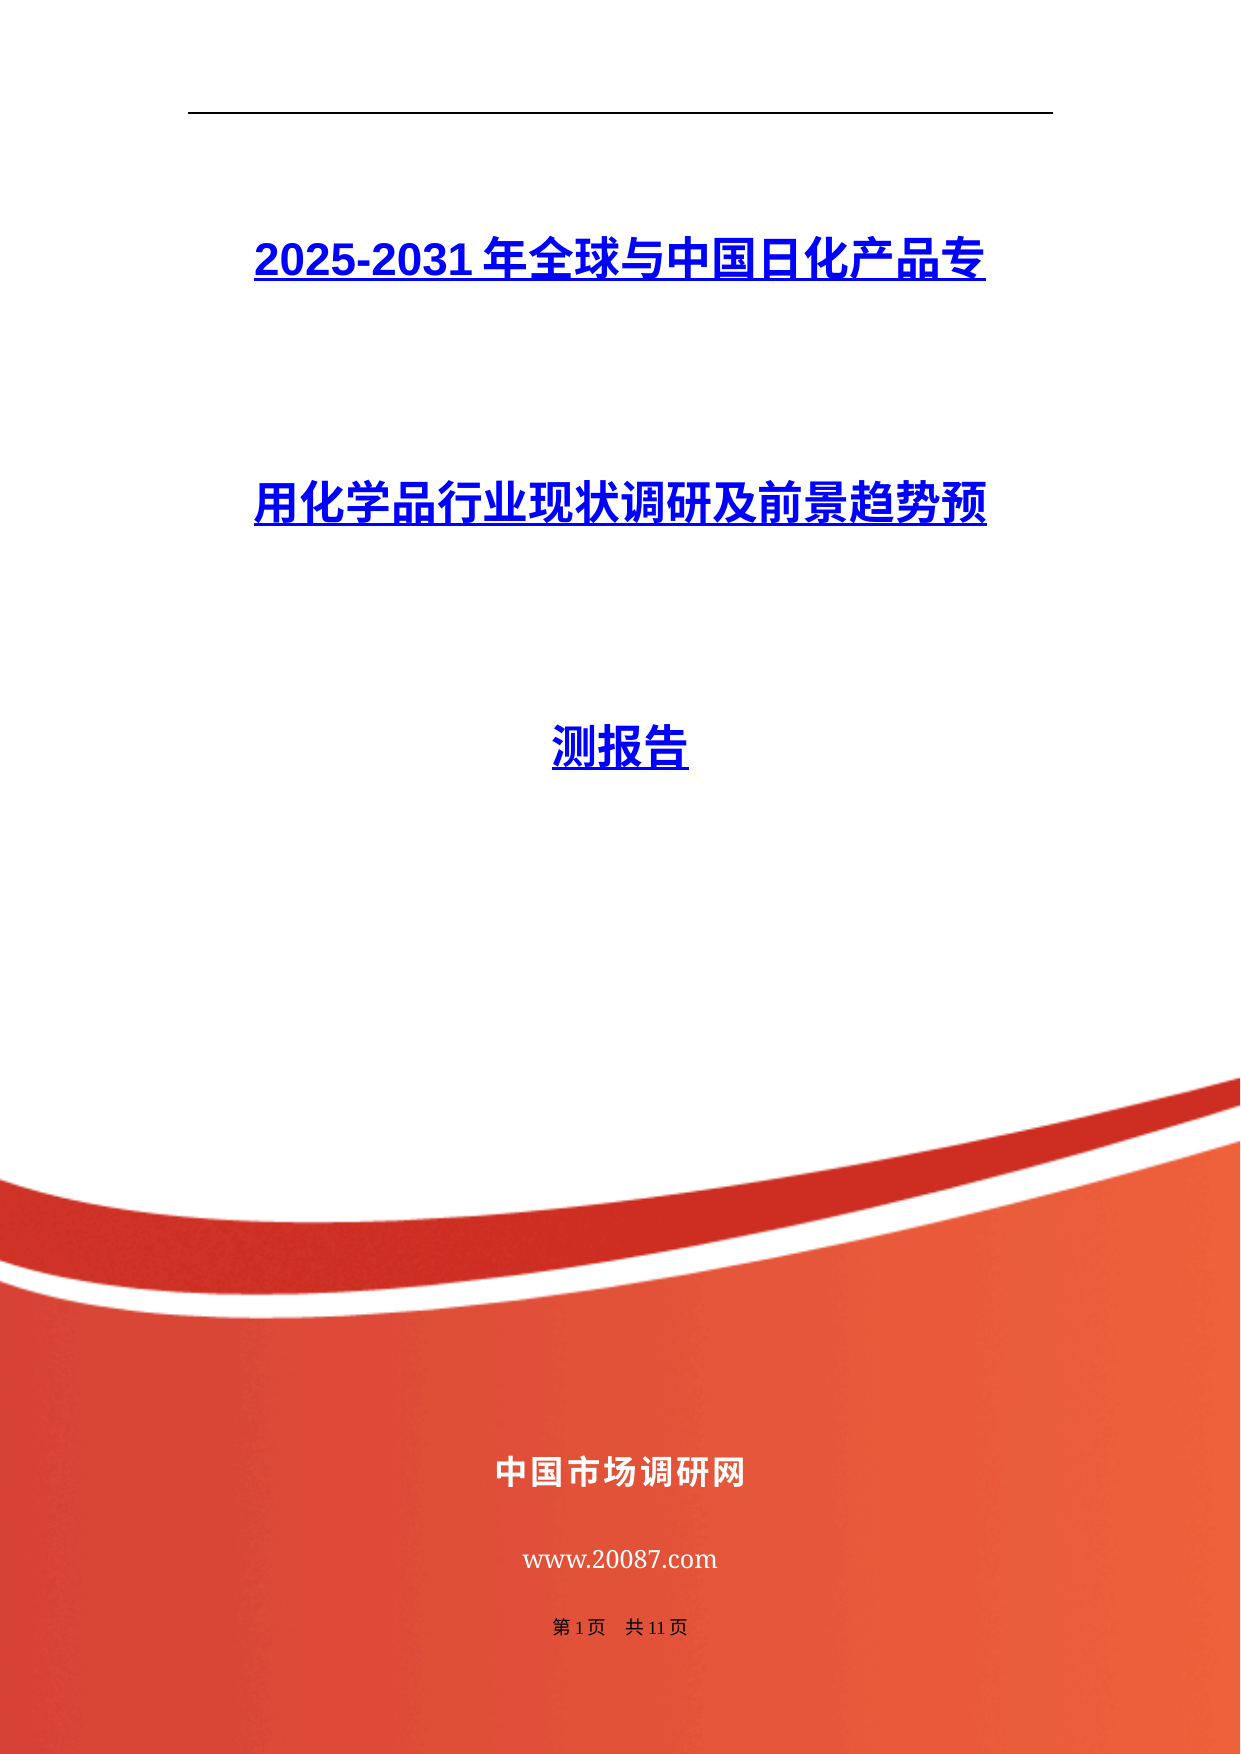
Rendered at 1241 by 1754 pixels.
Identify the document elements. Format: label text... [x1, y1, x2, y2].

text www.20087.com [187, 1526, 1053, 1591]
table_header 2025-2031年全球与中国日化产品专用化学品行业现状调研及前景趋势预测报告 [188, 207, 1053, 871]
subtitle 中国市场调研网 [187, 1437, 1053, 1502]
picture [0, 1006, 1241, 1754]
